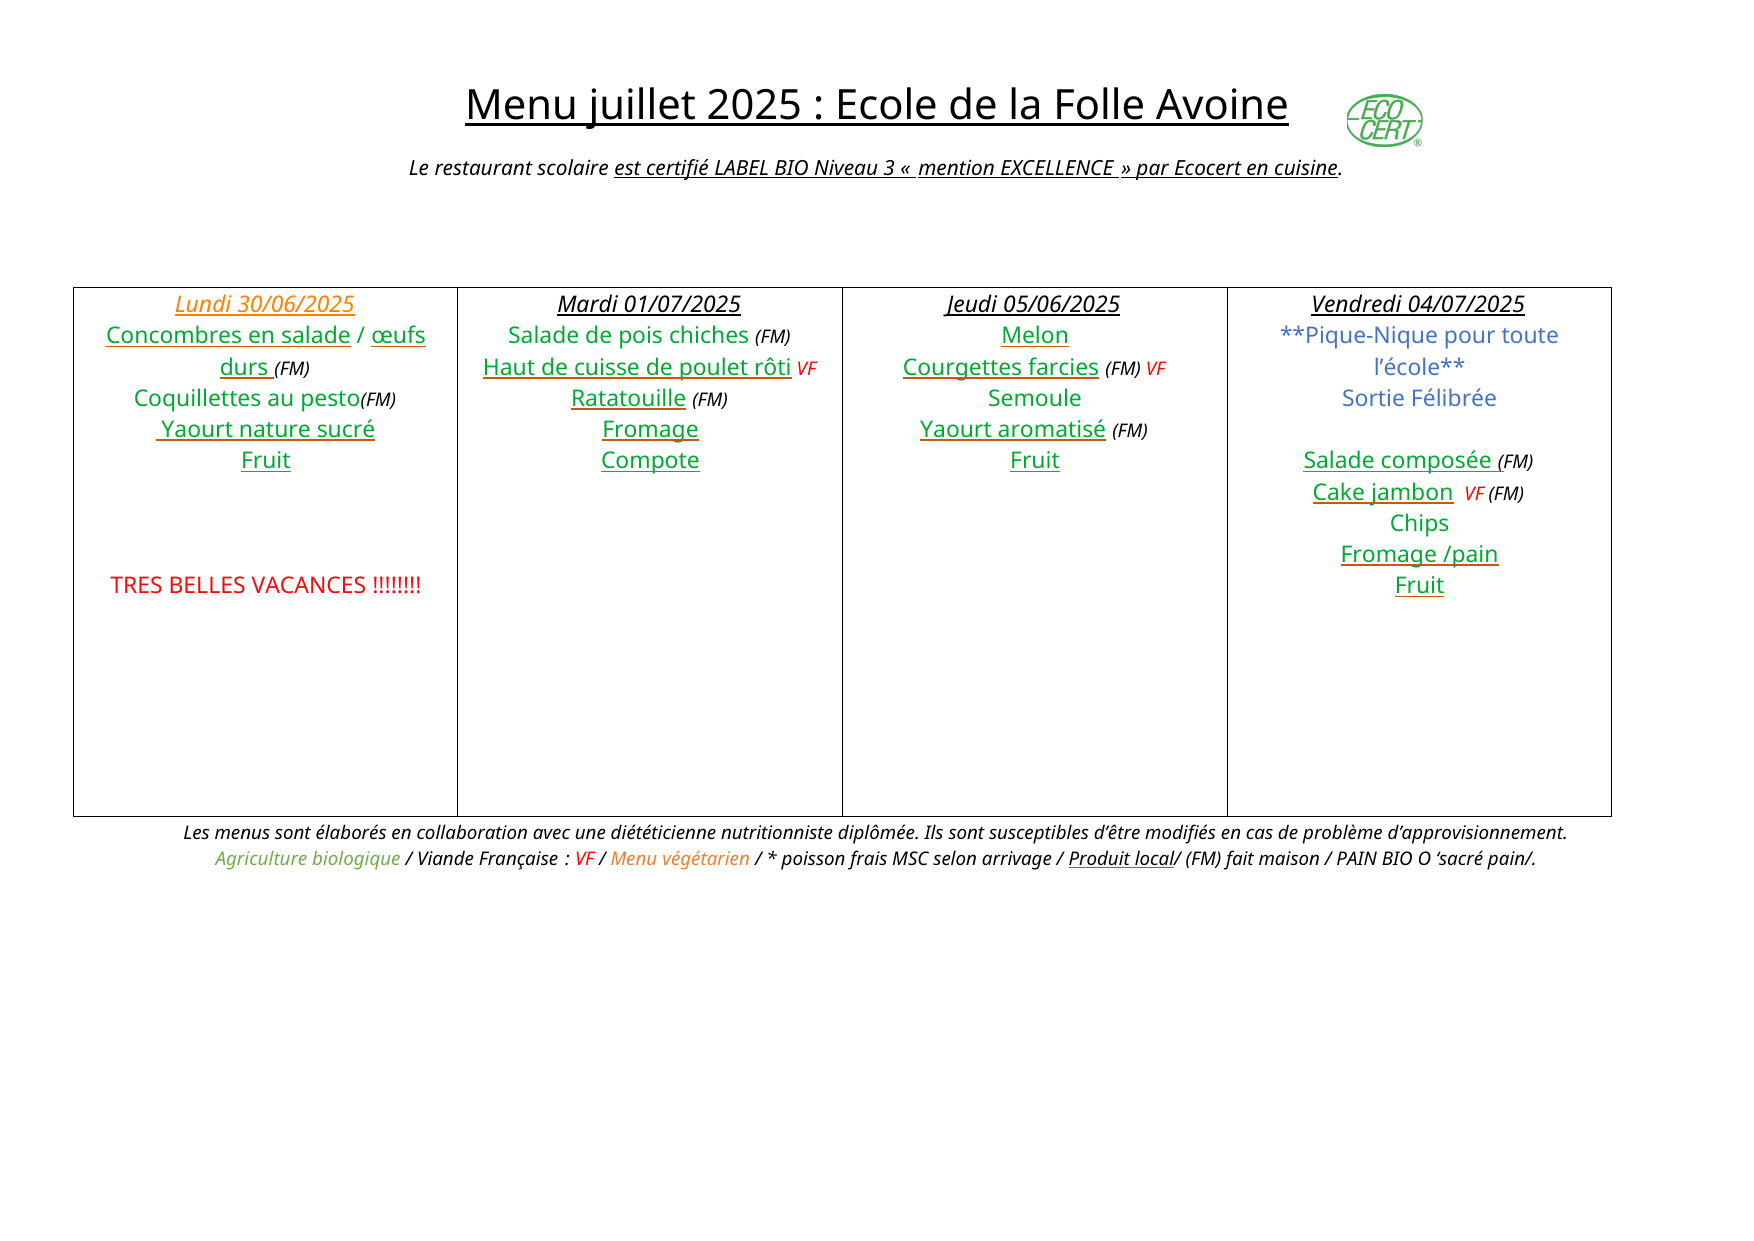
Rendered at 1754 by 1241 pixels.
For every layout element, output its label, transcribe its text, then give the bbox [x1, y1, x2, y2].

table_header Jeudi 05/06/2025 Melon Courgettes farcies (FM) VF Semoule Yaourt aromatisé (FM) Fruit [843, 288, 1227, 816]
picture [1347, 132, 1423, 147]
text Le restaurant scolaire est certifié LABEL BIO Niveau 3 « mention EXCELLENCE » par Ecocert en cuisine. [75, 153, 1679, 181]
text Agriculture biologique / Viande Française : VF / Menu végétarien / * poisson frais MSC selon arrivage / Produit local/ (FM) fait maison / PAIN BIO O ‘sacré pain/. [75, 845, 1679, 870]
text Menu juillet 2025 : Ecole de la Folle Avoine [75, 75, 1679, 132]
table_header Mardi 01/07/2025 Salade de pois chiches (FM) Haut de cuisse de poulet rôti VF Ratatouille (FM) Fromage Compote [458, 288, 842, 816]
table_header Vendredi 04/07/2025 **Pique-Nique pour toute l’école** Sortie Félibrée Salade composée (FM) Cake jambon VF (FM) Chips Fromage /pain Fruit [1228, 288, 1611, 816]
text Les menus sont élaborés en collaboration avec une diététicienne nutritionniste diplômée. Ils sont susceptibles d’être modifiés en cas de problème d’approvisionnement. [75, 819, 1679, 845]
table_header Lundi 30/06/2025 Concombres en salade / œufs durs (FM) Coquillettes au pesto(FM) Yaourt nature sucré Fruit TRES BELLES VACANCES !!!!!!!! [74, 288, 457, 816]
